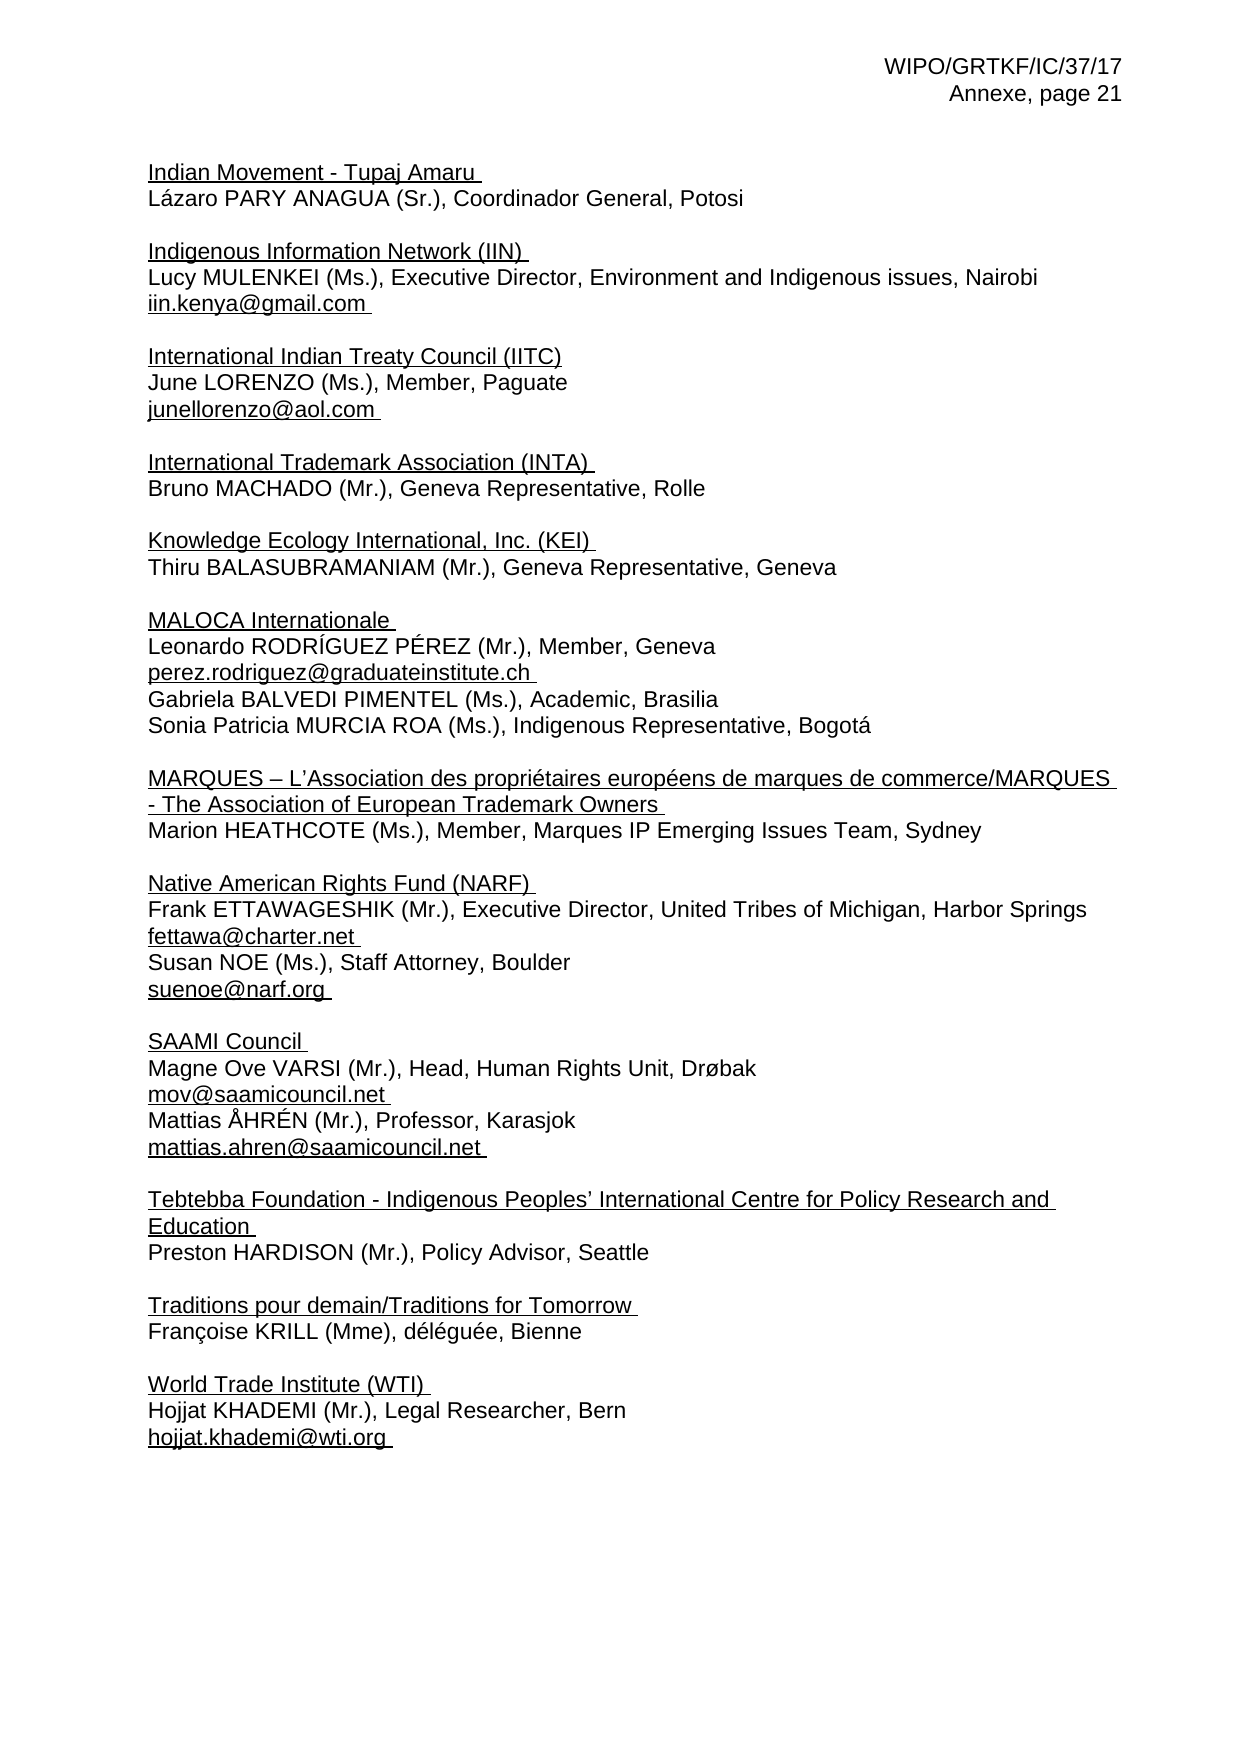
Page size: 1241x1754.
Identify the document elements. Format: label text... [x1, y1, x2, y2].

text International Indian Treaty Council (IITC) [148, 343, 1122, 369]
text Preston HARDISON (Mr.), Policy Advisor, Seattle [148, 1239, 1122, 1265]
text Tebtebba Foundation - Indigenous Peoples’ International Centre for Policy Research and Education [148, 1186, 1122, 1239]
text Lucy MULENKEI (Ms.), Executive Director, Environment and Indigenous issues, Nairobi [148, 264, 1122, 290]
text Native American Rights Fund (NARF) [148, 870, 1122, 896]
text Indian Movement - Tupaj Amaru [148, 158, 1122, 185]
text Gabriela BALVEDI PIMENTEL (Ms.), Academic, Brasilia [148, 686, 1122, 712]
text International Trademark Association (INTA) [148, 448, 1122, 475]
text Traditions pour demain/Traditions for Tomorrow [148, 1292, 1122, 1318]
text Magne Ove VARSI (Mr.), Head, Human Rights Unit, Drøbak [148, 1054, 1122, 1081]
text hojjat.khademi@wti.org [148, 1423, 1122, 1450]
text Knowledge Ecology International, Inc. (KEI) [148, 527, 1122, 554]
text fettawa@charter.net [148, 923, 1122, 949]
text junellorenzo@aol.com [148, 396, 1122, 422]
text Susan NOE (Ms.), Staff Attorney, Boulder [148, 949, 1122, 976]
text Thiru BALASUBRAMANIAM (Mr.), Geneva Representative, Geneva [148, 554, 1122, 580]
text MARQUES – L’Association des propriétaires européens de marques de commerce/MARQUES - The Association of European Trademark Owners [148, 765, 1122, 817]
text suenoe@narf.org [148, 976, 1122, 1002]
text Frank ETTAWAGESHIK (Mr.), Executive Director, United Tribes of Michigan, Harbor Springs [148, 896, 1122, 923]
text Mattias ÅHRÉN (Mr.), Professor, Karasjok [148, 1107, 1122, 1134]
text Indigenous Information Network (IIN) [148, 238, 1122, 264]
text Marion HEATHCOTE (Ms.), Member, Marques IP Emerging Issues Team, Sydney [148, 817, 1122, 844]
text Bruno MACHADO (Mr.), Geneva Representative, Rolle [148, 475, 1122, 501]
text iin.kenya@gmail.com [148, 290, 1122, 317]
text MALOCA Internationale [148, 607, 1122, 633]
text World Trade Institute (WTI) [148, 1371, 1122, 1397]
text Lázaro PARY ANAGUA (Sr.), Coordinador General, Potosi [148, 185, 1122, 211]
text mov@saamicouncil.net [148, 1081, 1122, 1107]
text Leonardo RODRÍGUEZ PÉREZ (Mr.), Member, Geneva [148, 633, 1122, 659]
text perez.rodriguez@graduateinstitute.ch [148, 659, 1122, 686]
text June LORENZO (Ms.), Member, Paguate [148, 369, 1122, 396]
text Sonia Patricia MURCIA ROA (Ms.), Indigenous Representative, Bogotá [148, 712, 1122, 738]
text Françoise KRILL (Mme), déléguée, Bienne [148, 1318, 1122, 1344]
text SAAMI Council [148, 1028, 1122, 1054]
text Hojjat KHADEMI (Mr.), Legal Researcher, Bern [148, 1397, 1122, 1423]
text mattias.ahren@saamicouncil.net [148, 1134, 1122, 1160]
